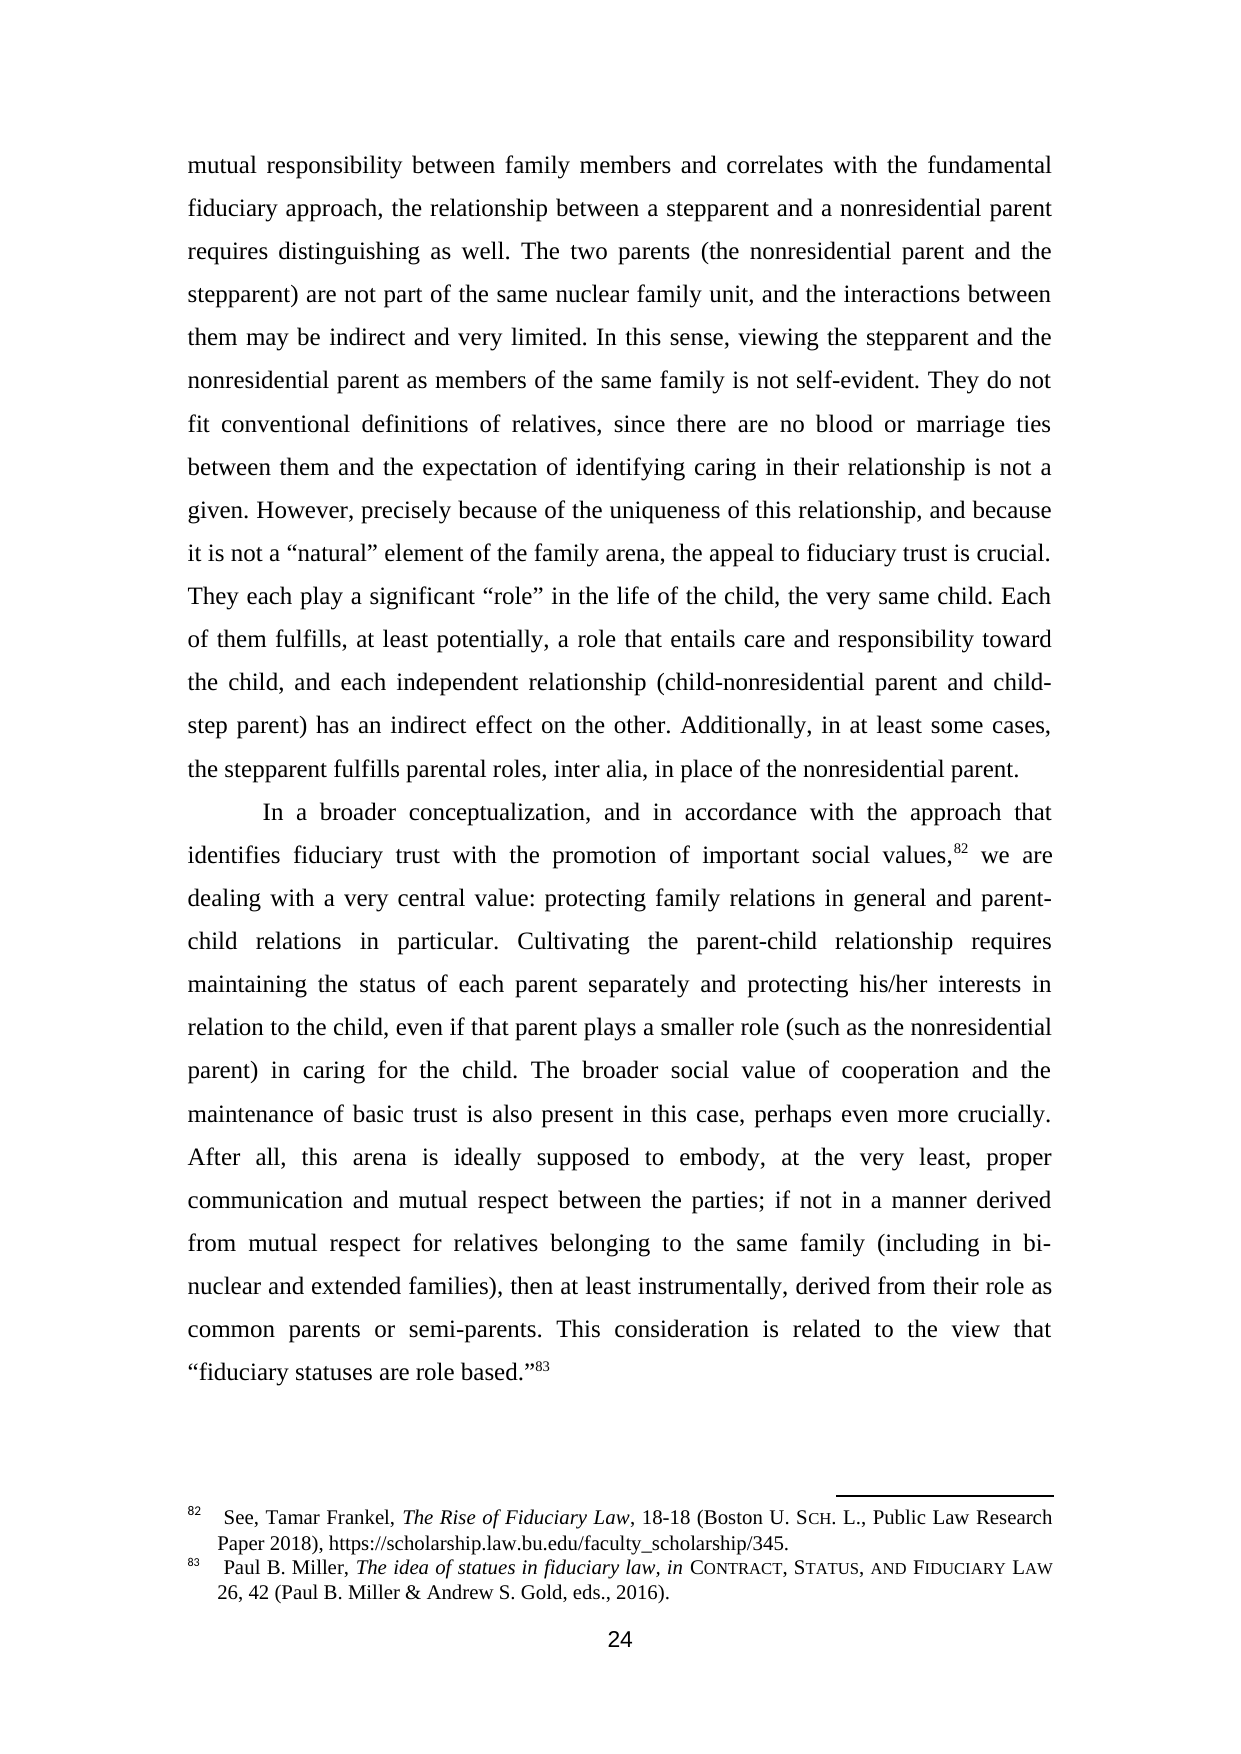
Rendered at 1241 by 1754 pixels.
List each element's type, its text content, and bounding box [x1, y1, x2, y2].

text In a broader conceptualization, and in accordance with the approach that identifies fiduciary trust with the promotion of important social values, we are dealing with a very central value: protecting family relations in general and parent-child relations in particular. Cultivating the parent-child relationship requires maintaining the status of each parent separately and protecting his/her interests in relation to the child, even if that parent plays a smaller role (such as the nonresidential parent) in caring for the child. The broader social value of cooperation and the maintenance of basic trust is also present in this case, perhaps even more crucially. After all, this arena is ideally supposed to embody, at the very least, proper communication and mutual respect between the parties; if not in a manner derived from mutual respect for relatives belonging to the same family (including in bi-nuclear and extended families), then at least instrumentally, derived from their role as common parents or semi-parents. This consideration is related to the view that “fiduciary statuses are role based.” [187, 797, 1053, 1386]
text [187, 150, 1053, 782]
